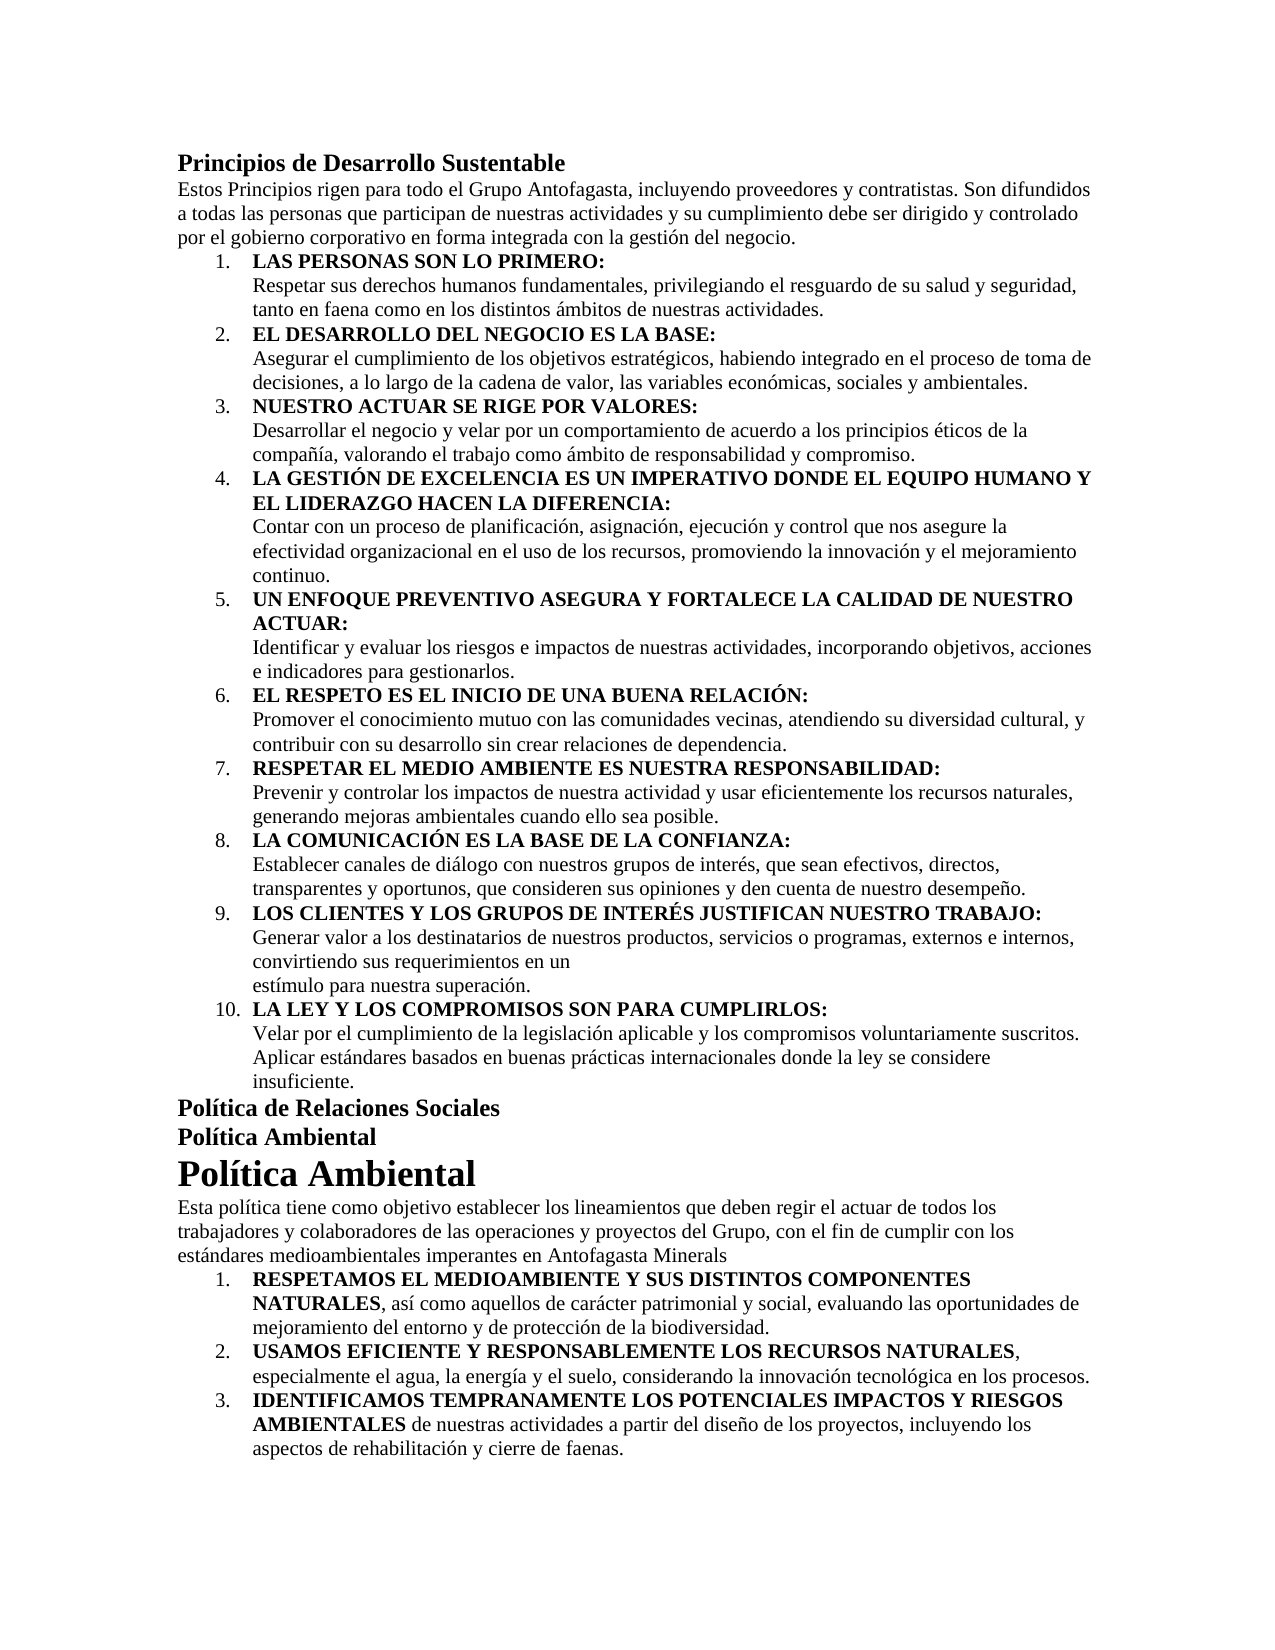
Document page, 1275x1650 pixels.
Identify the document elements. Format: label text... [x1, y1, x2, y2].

list IDENTIFICAMOS TEMPRANAMENTE LOS POTENCIALES IMPACTOS Y RIESGOS AMBIENTALES de nuestras actividades a partir del diseño de los proyectos, incluyendo los aspectos de rehabilitación y cierre de faenas. [215, 1388, 1098, 1460]
text Política Ambiental [177, 1122, 1098, 1151]
list USAMOS EFICIENTE Y RESPONSABLEMENTE LOS RECURSOS NATURALES, especialmente el agua, la energía y el suelo, considerando la innovación tecnológica en los procesos. [215, 1339, 1098, 1388]
list LAS PERSONAS SON LO PRIMERO: Respetar sus derechos humanos fundamentales, privilegiando el resguardo de su salud y seguridad, tanto en faena como en los distintos ámbitos de nuestras actividades. [215, 249, 1098, 321]
list NUESTRO ACTUAR SE RIGE POR VALORES: Desarrollar el negocio y velar por un comportamiento de acuerdo a los principios éticos de la compañía, valorando el trabajo como ámbito de responsabilidad y compromiso. [215, 394, 1098, 466]
text Política Ambiental [177, 1151, 1098, 1194]
list LOS CLIENTES Y LOS GRUPOS DE INTERÉS JUSTIFICAN NUESTRO TRABAJO: Generar valor a los destinatarios de nuestros productos, servicios o programas, externos e internos, convirtiendo sus requerimientos en un estímulo para nuestra superación. [215, 901, 1098, 997]
text Principios de Desarrollo Sustentable [177, 148, 1098, 177]
list EL RESPETO ES EL INICIO DE UNA BUENA RELACIÓN: Promover el conocimiento mutuo con las comunidades vecinas, atendiendo su diversidad cultural, y contribuir con su desarrollo sin crear relaciones de dependencia. [215, 683, 1098, 756]
list LA GESTIÓN DE EXCELENCIA ES UN IMPERATIVO DONDE EL EQUIPO HUMANO Y EL LIDERAZGO HACEN LA DIFERENCIA: Contar con un proceso de planificación, asignación, ejecución y control que nos asegure la efectividad organizacional en el uso de los recursos, promoviendo la innovación y el mejoramiento continuo. [215, 466, 1098, 587]
list EL DESARROLLO DEL NEGOCIO ES LA BASE: Asegurar el cumplimiento de los objetivos estratégicos, habiendo integrado en el proceso de toma de decisiones, a lo largo de la cadena de valor, las variables económicas, sociales y ambientales. [215, 322, 1098, 394]
list RESPETAR EL MEDIO AMBIENTE ES NUESTRA RESPONSABILIDAD: Prevenir y controlar los impactos de nuestra actividad y usar eficientemente los recursos naturales, generando mejoras ambientales cuando ello sea posible. [215, 756, 1098, 828]
text Estos Principios rigen para todo el Grupo Antofagasta, incluyendo proveedores y contratistas. Son difundidos a todas las personas que participan de nuestras actividades y su cumplimiento debe ser dirigido y controlado por el gobierno corporativo en forma integrada con la gestión del negocio. [177, 177, 1098, 249]
list UN ENFOQUE PREVENTIVO ASEGURA Y FORTALECE LA CALIDAD DE NUESTRO ACTUAR: Identificar y evaluar los riesgos e impactos de nuestras actividades, incorporando objetivos, acciones e indicadores para gestionarlos. [215, 587, 1098, 683]
list RESPETAMOS EL MEDIOAMBIENTE Y SUS DISTINTOS COMPONENTES NATURALES, así como aquellos de carácter patrimonial y social, evaluando las oportunidades de mejoramiento del entorno y de protección de la biodiversidad. [215, 1267, 1098, 1339]
text Esta política tiene como objetivo establecer los lineamientos que deben regir el actuar de todos los trabajadores y colaboradores de las operaciones y proyectos del Grupo, con el fin de cumplir con los estándares medioambientales imperantes en Antofagasta Minerals [177, 1195, 1098, 1267]
text Política de Relaciones Sociales [177, 1093, 1098, 1122]
list LA COMUNICACIÓN ES LA BASE DE LA CONFIANZA: Establecer canales de diálogo con nuestros grupos de interés, que sean efectivos, directos, transparentes y oportunos, que consideren sus opiniones y den cuenta de nuestro desempeño. [215, 828, 1098, 900]
list LA LEY Y LOS COMPROMISOS SON PARA CUMPLIRLOS: Velar por el cumplimiento de la legislación aplicable y los compromisos voluntariamente suscritos. Aplicar estándares basados en buenas prácticas internacionales donde la ley se considere insuficiente. [215, 997, 1098, 1093]
